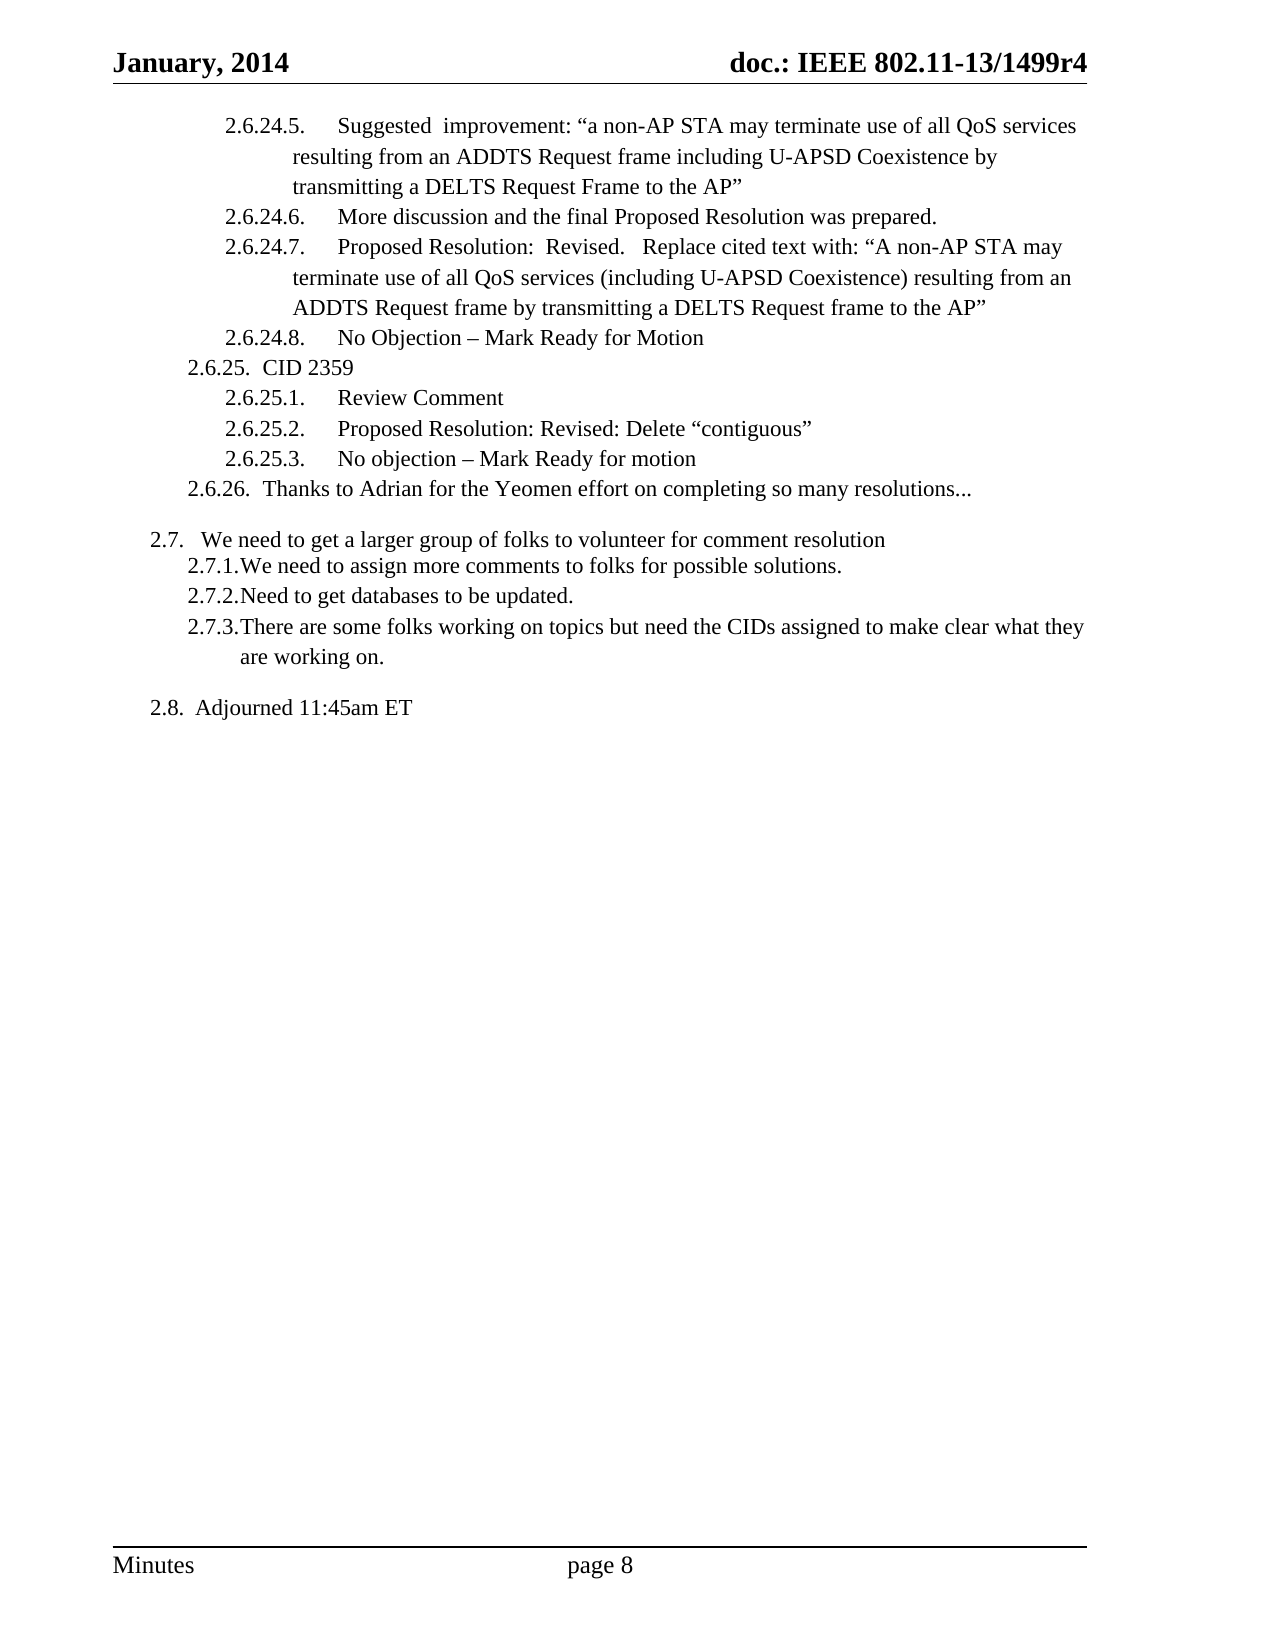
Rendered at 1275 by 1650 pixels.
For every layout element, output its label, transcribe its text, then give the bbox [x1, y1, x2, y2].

list More discussion and the final Proposed Resolution was prepared. [225, 203, 1087, 229]
list Proposed Resolution: Revised: Delete “contiguous” [225, 414, 1087, 441]
list Thanks to Adrian for the Yeomen effort on completing so many resolutions... [187, 475, 1087, 501]
list We need to get a larger group of folks to volunteer for comment resolution [150, 526, 1087, 552]
list CID 2359 [187, 354, 1087, 381]
list No objection – Mark Ready for motion [225, 445, 1087, 471]
list Review Comment [225, 384, 1087, 411]
list Adjourned 11:45am ET [150, 694, 1087, 720]
list Need to get databases to be updated. [187, 583, 1087, 609]
list We need to assign more comments to folks for possible solutions. [187, 552, 1087, 579]
list Proposed Resolution: Revised. Replace cited text with: “A non-AP STA may terminate use of all QoS services (including U-APSD Coexistence) resulting from an ADDTS Request frame by transmitting a DELTS Request frame to the AP” [225, 233, 1087, 320]
list Suggested improvement: “a non-AP STA may terminate use of all QoS services resulting from an ADDTS Request frame including U-APSD Coexistence by transmitting a DELTS Request Frame to the AP” [225, 112, 1087, 199]
list No Objection – Mark Ready for Motion [225, 324, 1087, 350]
list There are some folks working on topics but need the CIDs assigned to make clear what they are working on. [187, 613, 1087, 669]
